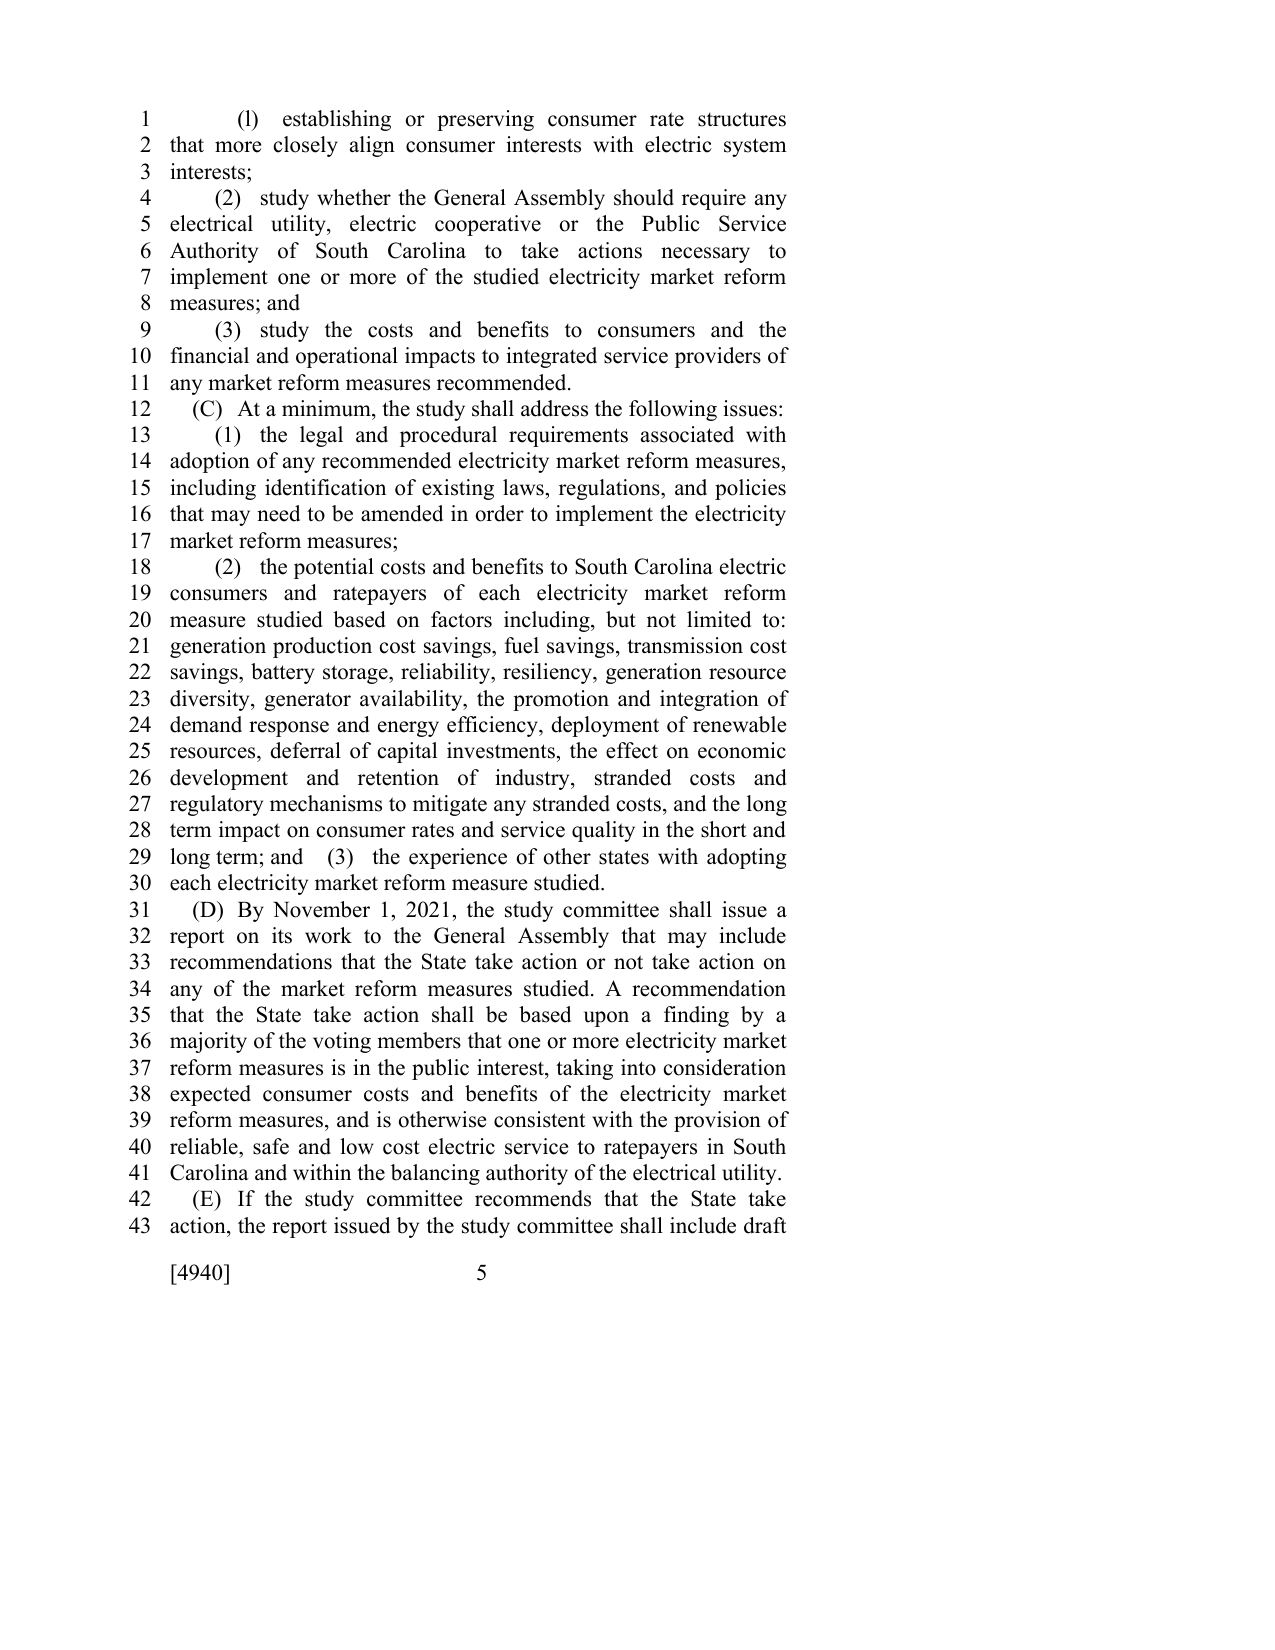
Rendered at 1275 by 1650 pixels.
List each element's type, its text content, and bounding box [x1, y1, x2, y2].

text (3) study the costs and benefits to consumers and the financial and operational impacts to integrated service providers of any market reform measures recommended. [169, 316, 787, 395]
text (1) the legal and procedural requirements associated with adoption of any recommended electricity market reform measures, including identification of existing laws, regulations, and policies that may need to be amended in order to implement the electricity market reform measures; [169, 421, 787, 553]
text (C) At a minimum, the study shall address the following issues: [169, 395, 787, 421]
text (D) By November 1, 2021, the study committee shall issue a report on its work to the General Assembly that may include recommendations that the State take action or not take action on any of the market reform measures studied. A recommendation that the State take action shall be based upon a finding by a majority of the voting members that one or more electricity market reform measures is in the public interest, taking into consideration expected consumer costs and benefits of the electricity market reform measures, and is otherwise consistent with the provision of reliable, safe and low cost electric service to ratepayers in South Carolina and within the balancing authority of the electrical utility. [169, 896, 787, 1186]
text (2) the potential costs and benefits to South Carolina electric consumers and ratepayers of each electricity market reform measure studied based on factors including, but not limited to: generation production cost savings, fuel savings, transmission cost savings, battery storage, reliability, resiliency, generation resource diversity, generator availability, the promotion and integration of demand response and energy efficiency, deployment of renewable resources, deferral of capital investments, the effect on economic development and retention of industry, stranded costs and regulatory mechanisms to mitigate any stranded costs, and the long term impact on consumer rates and service quality in the short and long term; and (3) the experience of other states with adopting each electricity market reform measure studied. [169, 553, 787, 896]
text (2) study whether the General Assembly should require any electrical utility, electric cooperative or the Public Service Authority of South Carolina to take actions necessary to implement one or more of the studied electricity market reform measures; and [169, 184, 787, 316]
text (l) establishing or preserving consumer rate structures that more closely align consumer interests with electric system interests; [169, 105, 787, 184]
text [169, 1186, 787, 1238]
